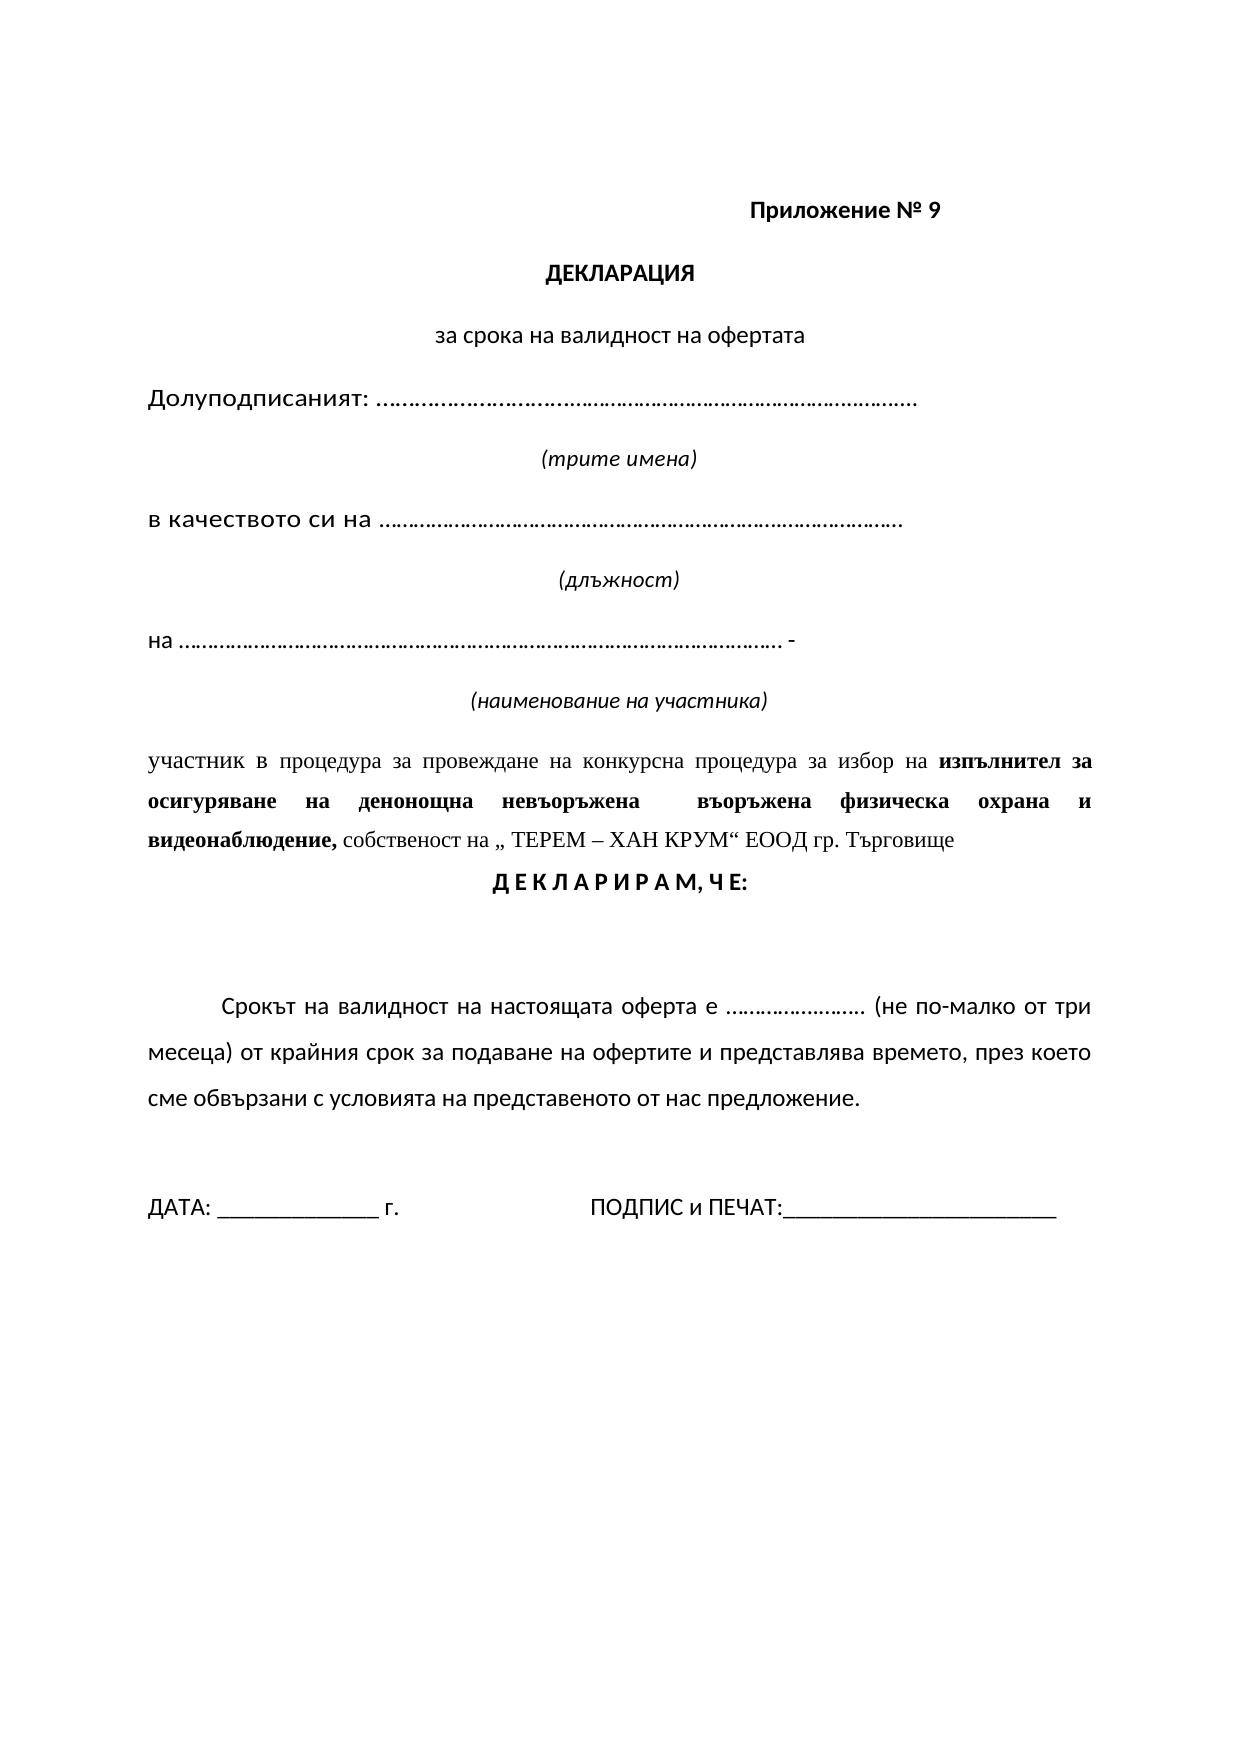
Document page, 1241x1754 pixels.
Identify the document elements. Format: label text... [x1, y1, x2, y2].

text ДАТА: _____________ г. ПОДПИС и ПЕЧАТ:______________________ [148, 1191, 1111, 1222]
text (наименование на участника) [148, 686, 1093, 714]
text на …………………………………………………………………………………………… - [148, 624, 1093, 654]
text Срокът на валидност на настоящата оферта е …………….…….. (не по-малко от три месеца) от крайния срок за подаване на офертите и представлява времето, през което сме обвързани с условията на представеното от нас предложение. [148, 990, 1093, 1112]
text в качеството си на …………………………………………………………….………………… [148, 503, 1093, 533]
text (трите имена) [148, 444, 1093, 472]
text ДЕКЛАРАЦИЯ [148, 257, 1093, 287]
text за срока на валидност на офертата [148, 319, 1093, 350]
list участник в процедура за провеждане на конкурсна процедура за избор на изпълнител за осигуряване на денонощна невъоръжена въоръжена физическа охрана и видеонаблюдение, собственост на „ ТЕРЕМ – ХАН КРУМ“ ЕООД гр. Търговище [148, 745, 1093, 852]
text Д Е К Л А Р И Р А М, Ч Е: [148, 866, 1093, 896]
text Долуподписаният: ……………………………………………………………………..…….... [148, 382, 1093, 412]
text (длъжност) [148, 565, 1093, 593]
text Приложение № 9 [523, 194, 1093, 225]
